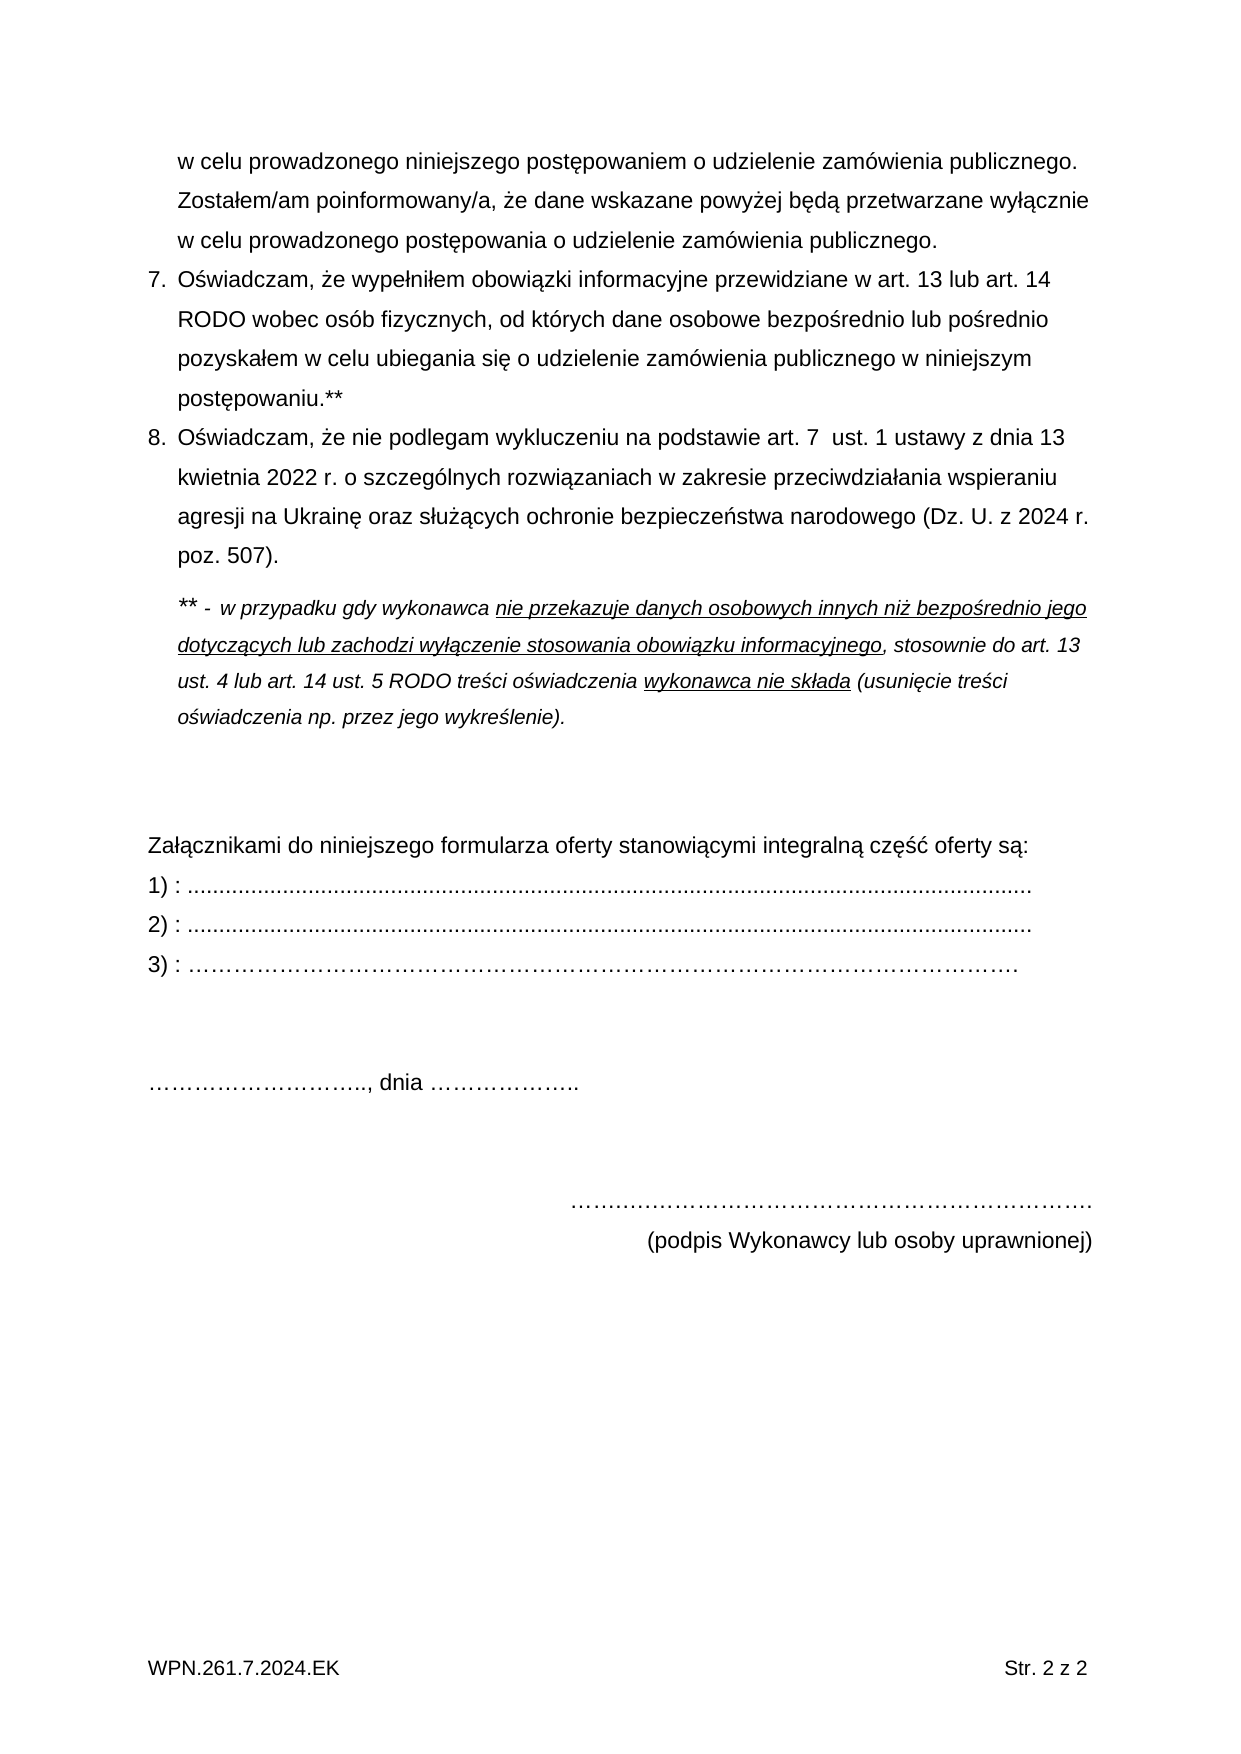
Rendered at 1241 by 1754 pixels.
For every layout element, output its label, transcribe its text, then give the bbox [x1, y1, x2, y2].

text 2) : [148, 911, 1093, 937]
text …….….…………………………………………………. [148, 1187, 1093, 1214]
text 3) : ………………………………………………………………………………………………. [148, 951, 1093, 977]
text (podpis Wykonawcy lub osoby uprawnionej) [148, 1227, 1093, 1253]
text 1) : [148, 872, 1093, 898]
list Oświadczam, że nie podlegam wykluczeniu na podstawie art. 7 ust. 1 ustawy z dnia 13 kwietnia 2022 r. o szczególnych rozwiązaniach w zakresie przeciwdziałania wspieraniu agresji na Ukrainę oraz służących ochronie bezpieczeństwa narodowego (Dz. U. z 2024 r. poz. 507). [148, 424, 1093, 569]
text Załącznikami do niniejszego formularza oferty stanowiącymi integralną część oferty są: [148, 832, 1093, 858]
list Oświadczam, że wypełniłem obowiązki informacyjne przewidziane w art. 13 lub art. 14 RODO wobec osób fizycznych, od których dane osobowe bezpośrednio lub pośrednio pozyskałem w celu ubiegania się o udzielenie zamówienia publicznego w niniejszym postępowaniu.** [148, 266, 1093, 411]
text ……………………….., dnia ……………….. [148, 1069, 1093, 1095]
text ** - w przypadku gdy wykonawca nie przekazuje danych osobowych innych niż bezpośrednio jego dotyczących lub zachodzi wyłączenie stosowania obowiązku informacyjnego, stosownie do art. 13 ust. 4 lub art. 14 ust. 5 RODO treści oświadczenia wykonawca nie składa (usunięcie treści oświadczenia np. przez jego wykreślenie). [177, 592, 1093, 729]
